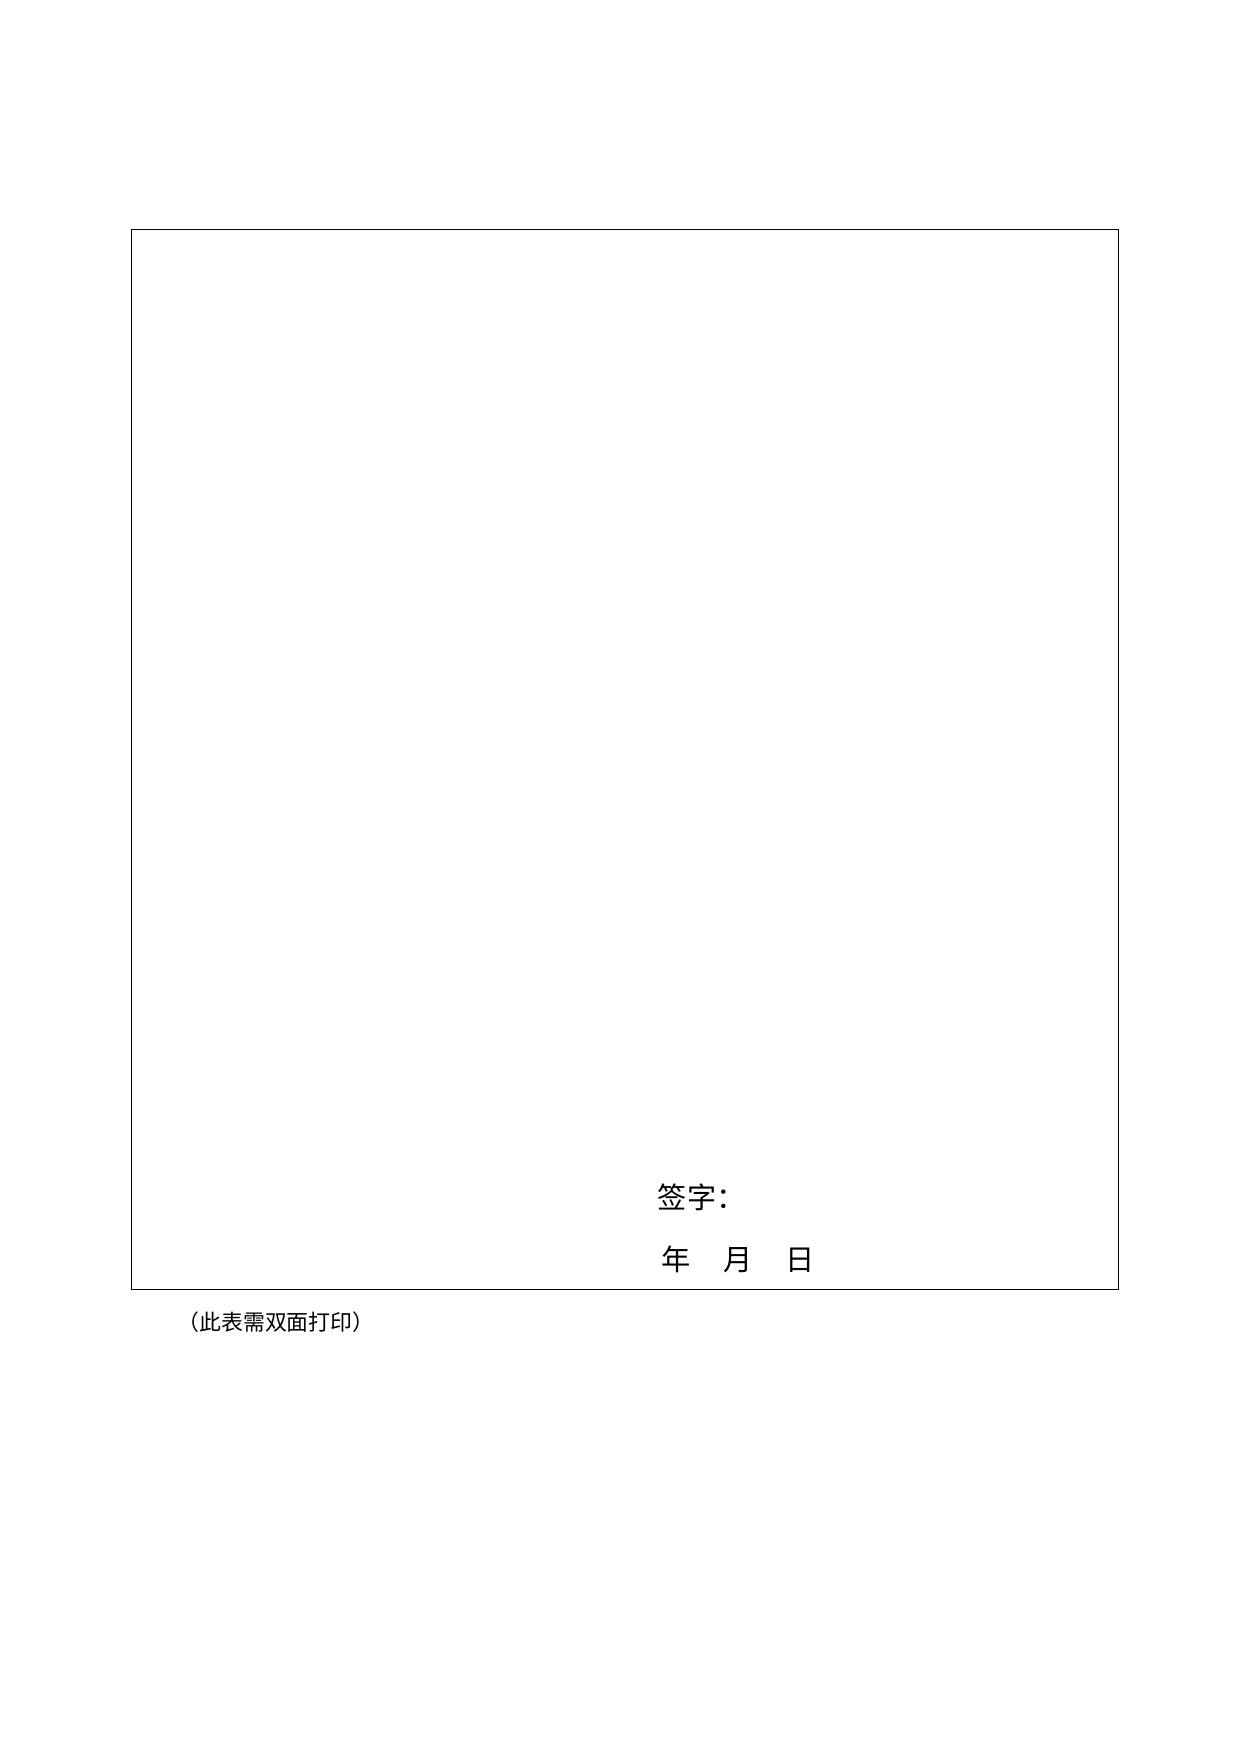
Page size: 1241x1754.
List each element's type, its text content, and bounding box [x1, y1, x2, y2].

table_cell 签字： 年 月 日 [132, 230, 1118, 1289]
text （此表需双面打印） [177, 1290, 1087, 1352]
